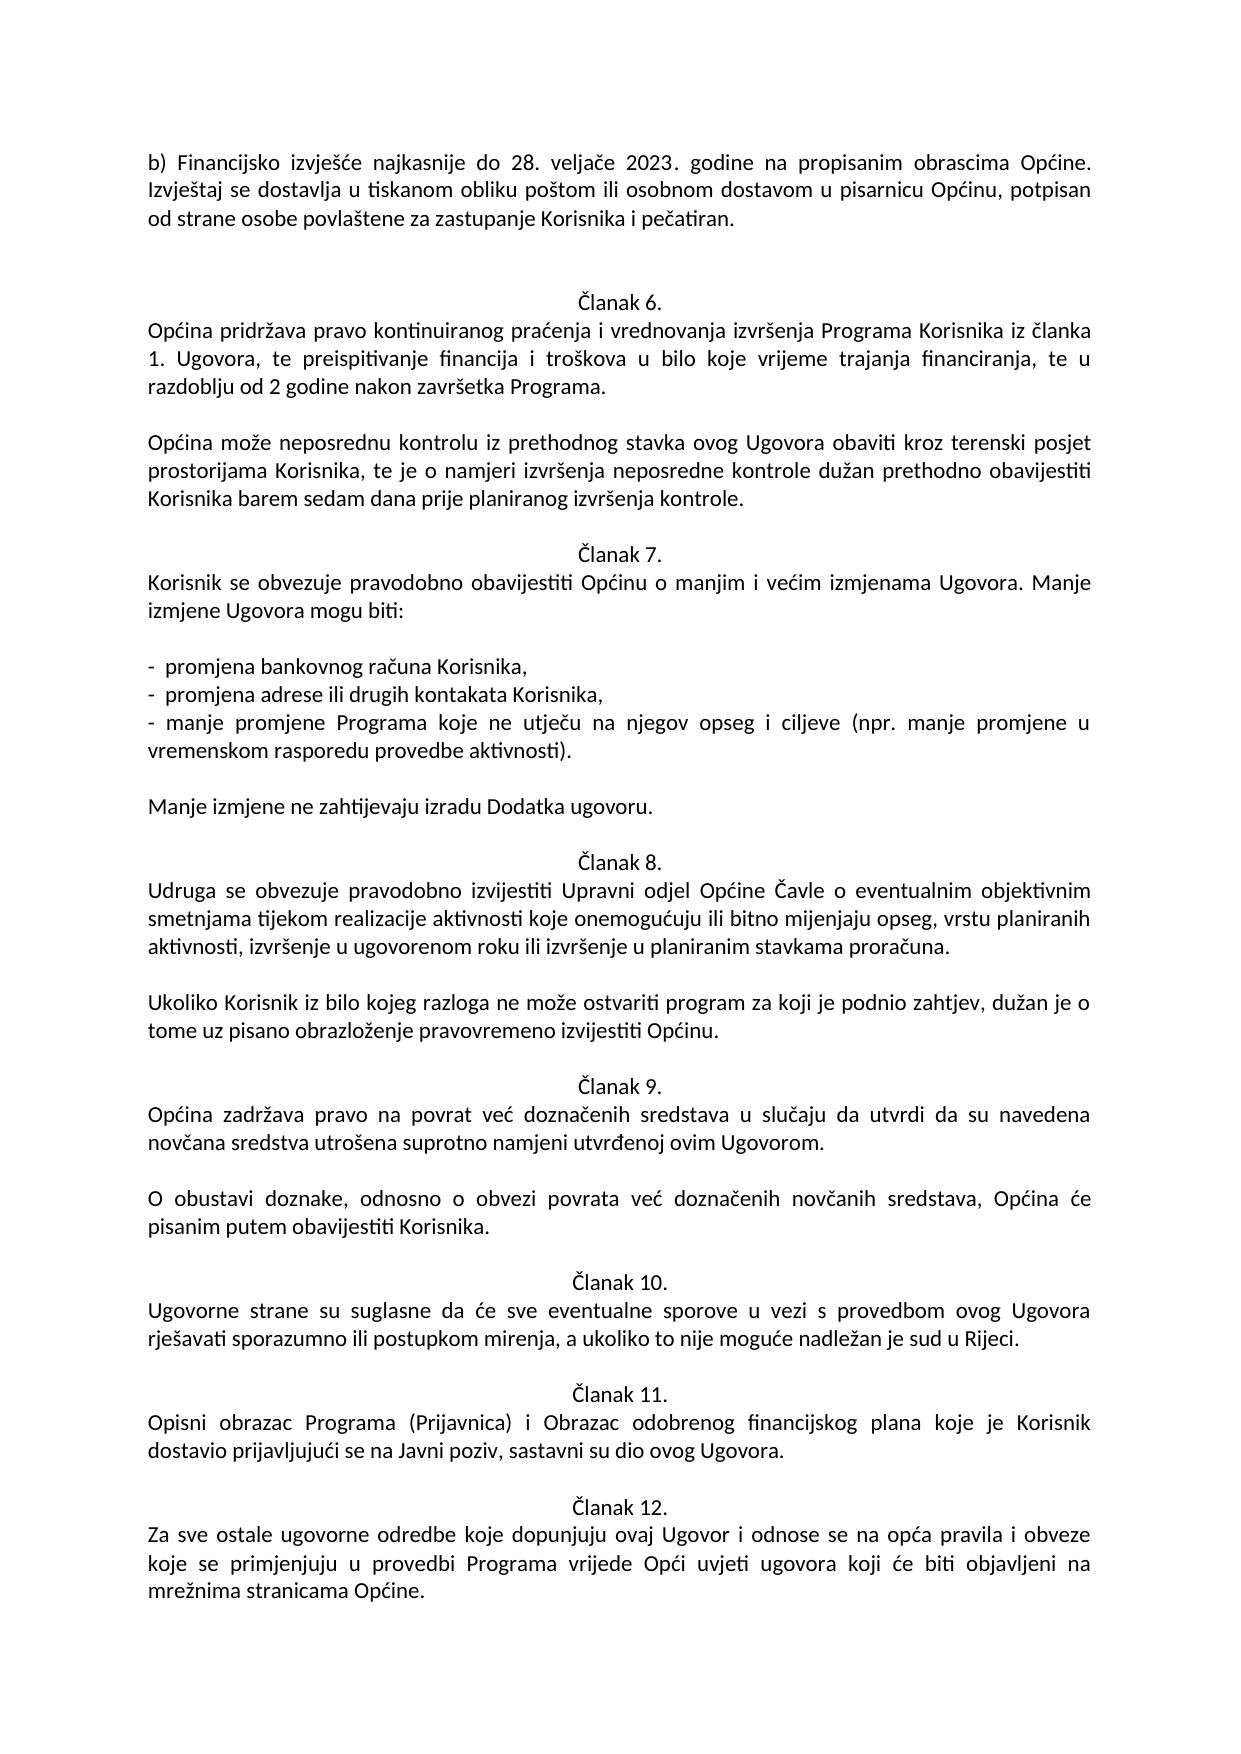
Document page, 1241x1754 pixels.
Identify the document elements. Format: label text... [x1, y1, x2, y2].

text Članak 9. [148, 1072, 1093, 1100]
text Udruga se obvezuje pravodobno izvijestiti Upravni odjel Općine Čavle o eventualnim objektivnim smetnjama tijekom realizacije aktivnosti koje onemogućuju ili bitno mijenjaju opseg, vrstu planiranih aktivnosti, izvršenje u ugovorenom roku ili izvršenje u planiranim stavkama proračuna. [148, 876, 1093, 960]
text Manje izmjene ne zahtijevaju izradu Dodatka ugovoru. [148, 764, 1093, 820]
text Članak 10. [148, 1240, 1093, 1296]
text Opisni obrazac Programa (Prijavnica) i Obrazac odobrenog financijskog plana koje je Korisnik dostavio prijavljujući se na Javni poziv, sastavni su dio ovog Ugovora. [148, 1408, 1093, 1464]
text b) Financijsko izvješće najkasnije do 28. veljače 2023. godine na propisanim obrascima Općine. Izvještaj se dostavlja u tiskanom obliku poštom ili osobnom dostavom u pisarnicu Općinu, potpisan od strane osobe povlaštene za zastupanje Korisnika i pečatiran. [148, 148, 1093, 232]
text Članak 7. [148, 512, 1093, 568]
text - manje promjene Programa koje ne utječu na njegov opseg i ciljeve (npr. manje promjene u vremenskom rasporedu provedbe aktivnosti). [148, 708, 1093, 764]
text Općina pridržava pravo kontinuiranog praćenja i vrednovanja izvršenja Programa Korisnika iz članka 1. Ugovora, te preispitivanje financija i troškova u bilo koje vrijeme trajanja financiranja, te u razdoblju od 2 godine nakon završetka Programa. [148, 316, 1093, 400]
text - promjena adrese ili drugih kontakata Korisnika, [148, 680, 1093, 708]
text - promjena bankovnog računa Korisnika, [148, 624, 1093, 680]
text Korisnik se obvezuje pravodobno obavijestiti Općinu o manjim i većim izmjenama Ugovora. Manje izmjene Ugovora mogu biti: [148, 568, 1093, 624]
text Općina zadržava pravo na povrat već doznačenih sredstava u slučaju da utvrdi da su navedena novčana sredstva utrošena suprotno namjeni utvrđenoj ovim Ugovorom. [148, 1100, 1093, 1156]
text Ukoliko Korisnik iz bilo kojeg razloga ne može ostvariti program za koji je podnio zahtjev, dužan je o tome uz pisano obrazloženje pravovremeno izvijestiti Općinu. [148, 988, 1093, 1044]
text O obustavi doznake, odnosno o obvezi povrata već doznačenih novčanih sredstava, Općina će pisanim putem obavijestiti Korisnika. [148, 1156, 1093, 1240]
text Članak 6. [148, 288, 1093, 316]
text Općina može neposrednu kontrolu iz prethodnog stavka ovog Ugovora obaviti kroz terenski posjet prostorijama Korisnika, te je o namjeri izvršenja neposredne kontrole dužan prethodno obavijestiti Korisnika barem sedam dana prije planiranog izvršenja kontrole. [148, 400, 1093, 512]
text Članak 8. [148, 848, 1093, 876]
text Članak 12. [148, 1464, 1093, 1521]
text Članak 11. [148, 1352, 1093, 1408]
text Za sve ostale ugovorne odredbe koje dopunjuju ovaj Ugovor i odnose se na opća pravila i obveze koje se primjenjuju u provedbi Programa vrijede Opći uvjeti ugovora koji će biti objavljeni na mrežnima stranicama Općine. [148, 1521, 1093, 1605]
text Ugovorne strane su suglasne da će sve eventualne sporove u vezi s provedbom ovog Ugovora rješavati sporazumno ili postupkom mirenja, a ukoliko to nije moguće nadležan je sud u Rijeci. [148, 1296, 1093, 1352]
